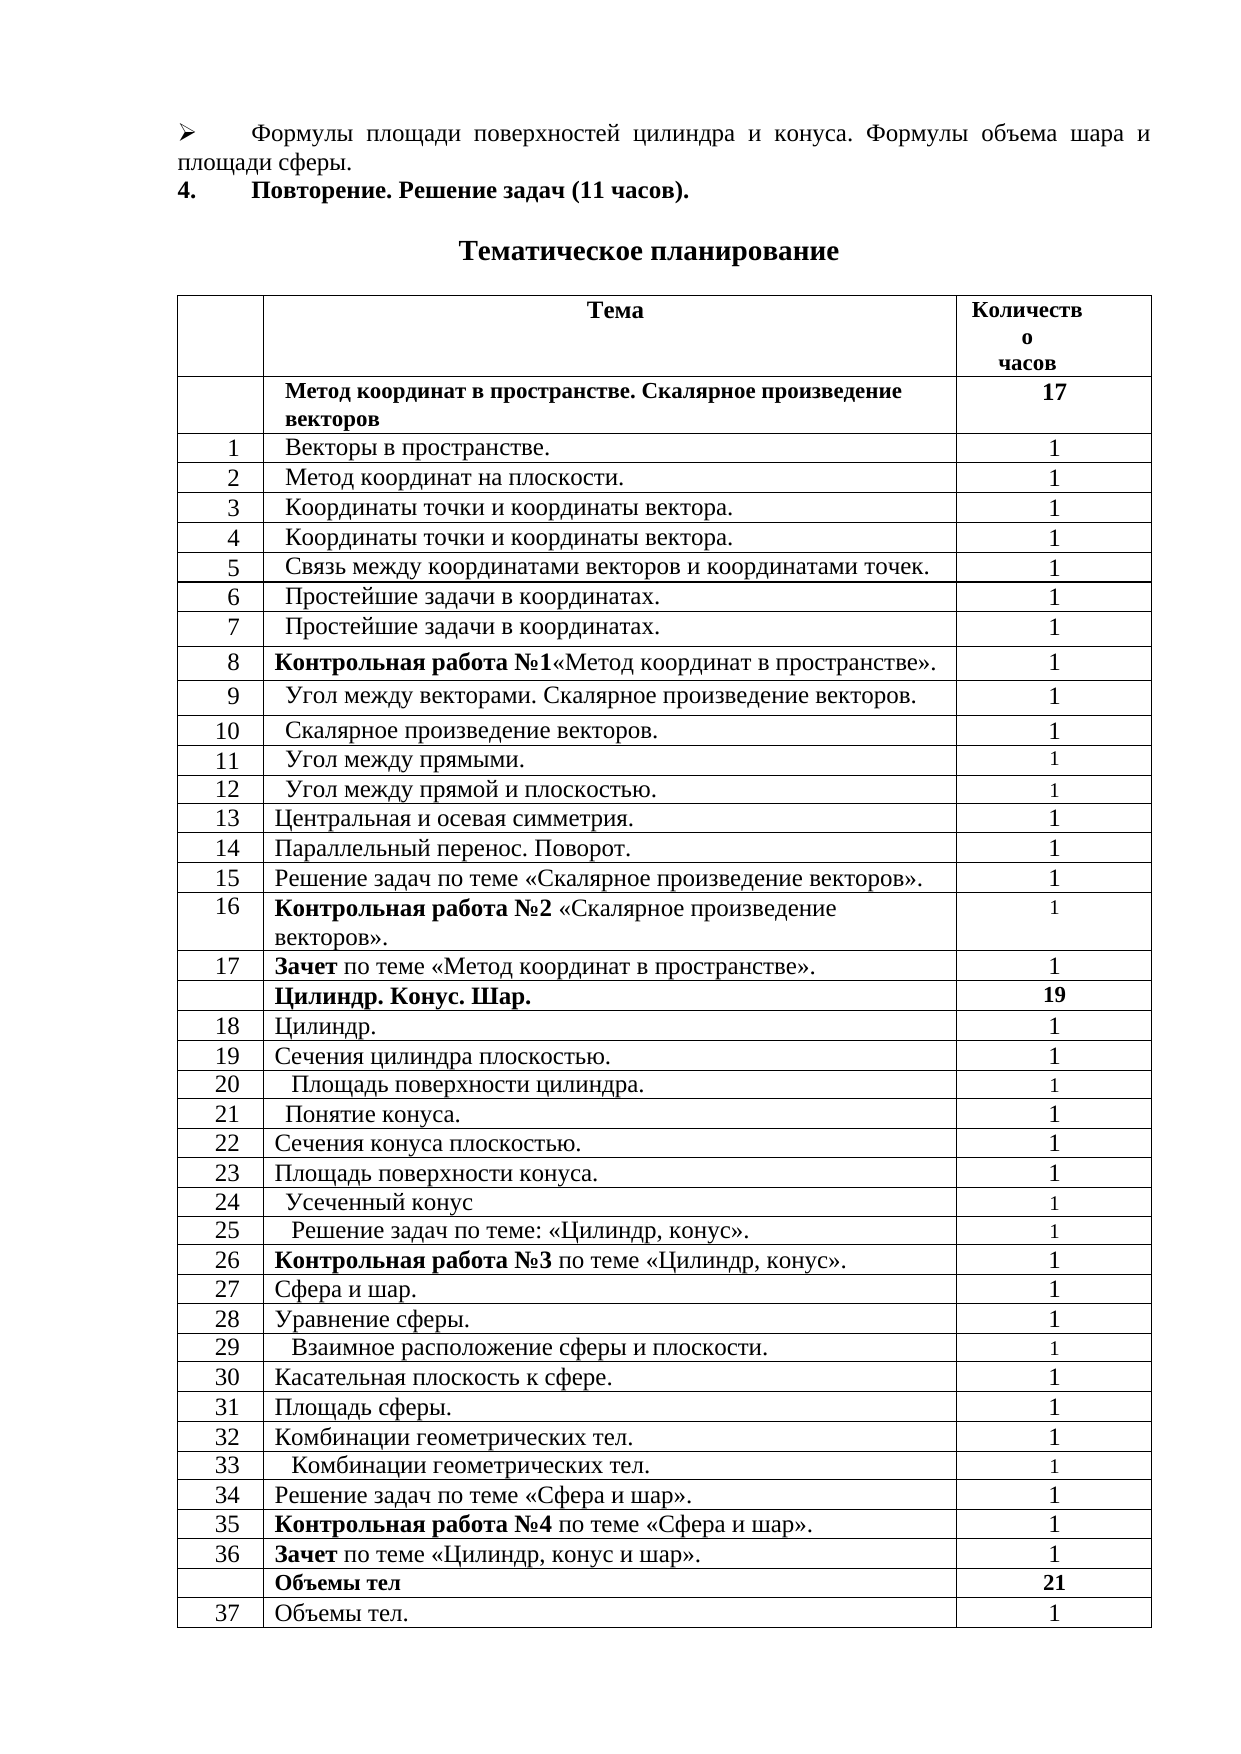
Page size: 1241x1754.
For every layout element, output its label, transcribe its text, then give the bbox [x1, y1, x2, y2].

table_cell Площадь сферы. [264, 1392, 956, 1421]
table_cell Координаты точки и координаты вектора. [264, 523, 956, 552]
table_cell 1 [178, 434, 263, 462]
table_cell 1 [957, 1217, 1151, 1244]
table_cell Объемы тел [264, 1569, 956, 1597]
table_cell 15 [178, 863, 263, 892]
table_cell 6 [178, 583, 263, 611]
table_cell Взаимное расположение сферы и плоскости. [264, 1334, 956, 1361]
table_cell 28 [178, 1304, 263, 1333]
table_cell Связь между координатами векторов и координатами точек. [264, 553, 956, 581]
table_cell Векторы в пространстве. [264, 434, 956, 462]
table_cell Решение задач по теме: «Цилиндр, конус». [264, 1217, 956, 1244]
table_cell 1 [957, 1041, 1151, 1069]
table_cell Площадь поверхности конуса. [264, 1158, 956, 1187]
table_cell 9 [178, 681, 263, 715]
table_cell 1 [957, 1362, 1151, 1391]
table_cell Контрольная работа №1«Метод координат в пространстве». [264, 647, 956, 680]
table_cell Контрольная работа №2 «Скалярное произведение векторов». [264, 893, 956, 950]
table_cell 1 [957, 1304, 1151, 1333]
table_cell 23 [178, 1158, 263, 1187]
table_cell Уравнение сферы. [264, 1304, 956, 1333]
table_cell 14 [178, 833, 263, 862]
table_cell Комбинации геометрических тел. [264, 1422, 956, 1451]
table_cell 19 [178, 1041, 263, 1069]
table_cell Скалярное произведение векторов. [264, 716, 956, 745]
table_header Тема [264, 296, 956, 376]
table_cell Центральная и осевая симметрия. [264, 804, 956, 832]
table_cell 1 [957, 804, 1151, 832]
table_cell Координаты точки и координаты вектора. [264, 493, 956, 522]
table_cell Касательная плоскость к сфере. [264, 1362, 956, 1391]
table_cell 2 [178, 463, 263, 492]
table_cell 29 [178, 1334, 263, 1361]
table_cell [178, 981, 263, 1010]
table_cell Зачет по теме «Цилиндр, конус и шар». [264, 1539, 956, 1568]
table_cell Сечения конуса плоскостью. [264, 1129, 956, 1157]
table_header Количество часов [957, 296, 1151, 376]
table_cell Угол между прямой и плоскостью. [264, 776, 956, 802]
table_cell Простейшие задачи в координатах. [264, 583, 956, 611]
table_cell 1 [957, 1392, 1151, 1421]
table_cell Цилиндр. [264, 1011, 956, 1040]
table_cell 4 [178, 523, 263, 552]
table_cell 1 [957, 1510, 1151, 1538]
table_cell 1 [957, 1099, 1151, 1127]
table_cell 13 [178, 804, 263, 832]
table_cell Метод координат на плоскости. [264, 463, 956, 492]
table_cell Объемы тел. [264, 1598, 956, 1627]
table_cell 1 [957, 612, 1151, 646]
table_cell 1 [957, 1422, 1151, 1451]
table_cell Простейшие задачи в координатах. [264, 612, 956, 646]
table_cell Сфера и шар. [264, 1275, 956, 1303]
table_cell 10 [178, 716, 263, 745]
table_cell Решение задач по теме «Скалярное произведение векторов». [264, 863, 956, 892]
table_cell 1 [957, 1188, 1151, 1216]
table_cell Понятие конуса. [264, 1099, 956, 1127]
table_cell 26 [178, 1245, 263, 1273]
table_cell Сечения цилиндра плоскостью. [264, 1041, 956, 1069]
table_cell 1 [957, 647, 1151, 680]
table_cell [178, 377, 263, 432]
table_cell 1 [957, 833, 1151, 862]
table_cell 30 [178, 1362, 263, 1391]
table_cell 1 [957, 1158, 1151, 1187]
table_cell Усеченный конус [264, 1188, 956, 1216]
table_cell 7 [178, 612, 263, 646]
table_cell 1 [957, 463, 1151, 492]
table_cell Комбинации геометрических тел. [264, 1452, 956, 1479]
table_cell 1 [957, 1275, 1151, 1303]
table_cell Цилиндр. Конус. Шар. [264, 981, 956, 1010]
table_cell 8 [178, 647, 263, 680]
table_cell 16 [178, 893, 263, 950]
text Тематическое планирование [177, 233, 1120, 267]
table_cell 18 [178, 1011, 263, 1040]
table_cell 32 [178, 1422, 263, 1451]
table_cell 1 [957, 493, 1151, 522]
table_cell Решение задач по теме «Сфера и шар». [264, 1480, 956, 1508]
table_cell 1 [957, 434, 1151, 462]
table_cell 1 [957, 716, 1151, 745]
table_cell Площадь поверхности цилиндра. [264, 1071, 956, 1098]
table_cell 1 [957, 523, 1151, 552]
list Формулы площади поверхностей цилиндра и конуса. Формулы объема шара и площади сферы. [177, 118, 1152, 176]
table_header [178, 296, 263, 376]
table_cell 1 [957, 1011, 1151, 1040]
table_cell 1 [957, 863, 1151, 892]
table_cell 37 [178, 1598, 263, 1627]
table_cell Метод координат в пространстве. Скалярное произведение векторов [264, 377, 956, 432]
table_cell Зачет по теме «Метод координат в пространстве». [264, 951, 956, 980]
table_cell 20 [178, 1071, 263, 1098]
table_cell 1 [957, 1334, 1151, 1361]
table_cell 5 [178, 553, 263, 581]
table_cell 21 [178, 1099, 263, 1127]
table_cell 33 [178, 1452, 263, 1479]
table_cell 24 [178, 1188, 263, 1216]
list Повторение. Решение задач (11 часов). [177, 176, 1152, 204]
table_cell 22 [178, 1129, 263, 1157]
table_cell 34 [178, 1480, 263, 1508]
table_cell 1 [957, 1245, 1151, 1273]
table_cell 1 [957, 553, 1151, 581]
table_cell 1 [957, 746, 1151, 774]
table_cell 1 [957, 681, 1151, 715]
table_cell 21 [957, 1569, 1151, 1597]
table_cell 1 [957, 583, 1151, 611]
table_cell 27 [178, 1275, 263, 1303]
table_cell 17 [957, 377, 1151, 432]
table_cell 19 [957, 981, 1151, 1010]
table_cell Угол между прямыми. [264, 746, 956, 774]
table_cell 11 [178, 746, 263, 774]
table_cell 12 [178, 776, 263, 802]
table_cell 25 [178, 1217, 263, 1244]
table_cell 1 [957, 1452, 1151, 1479]
table_cell 36 [178, 1539, 263, 1568]
table_cell Контрольная работа №3 по теме «Цилиндр, конус». [264, 1245, 956, 1273]
table_cell 1 [957, 893, 1151, 950]
table_cell [178, 1569, 263, 1597]
table_cell 3 [178, 493, 263, 522]
table_cell Параллельный перенос. Поворот. [264, 833, 956, 862]
table_cell 1 [957, 776, 1151, 802]
table_cell 1 [957, 1129, 1151, 1157]
table_cell 17 [178, 951, 263, 980]
table_cell 31 [178, 1392, 263, 1421]
table_cell 35 [178, 1510, 263, 1538]
table_cell 1 [957, 1539, 1151, 1568]
table_cell 1 [957, 1598, 1151, 1627]
table_cell Контрольная работа №4 по теме «Сфера и шар». [264, 1510, 956, 1538]
table_cell 1 [957, 1480, 1151, 1508]
table_cell 1 [957, 951, 1151, 980]
table_cell 1 [957, 1071, 1151, 1098]
table_cell Угол между векторами. Скалярное произведение векторов. [264, 681, 956, 715]
